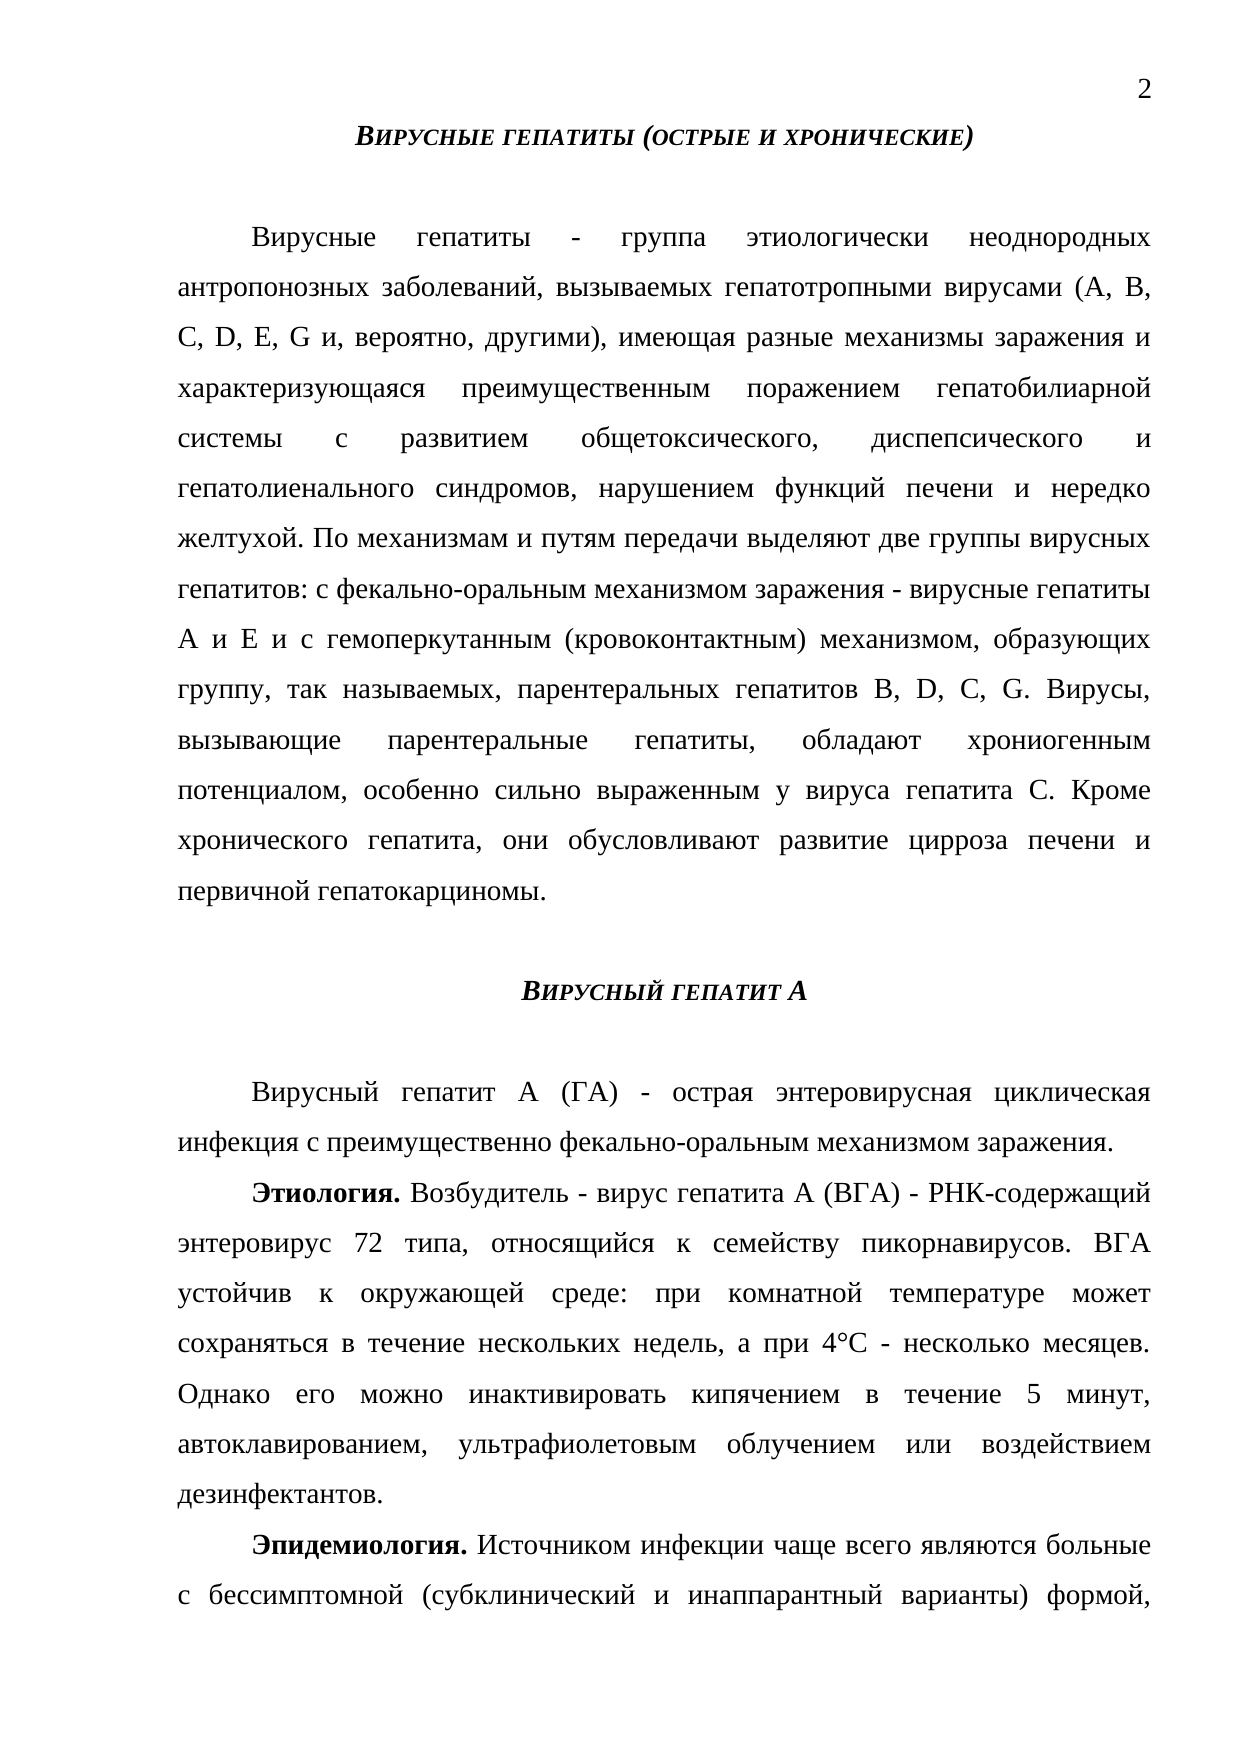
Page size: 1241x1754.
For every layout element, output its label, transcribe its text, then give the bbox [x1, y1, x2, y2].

subtitle Вирусные гепатиты (острые и хронические) [177, 118, 1152, 152]
text Вирусные гепатиты - группа этиологически неоднородных антропонозных заболеваний, вызываемых гепатотропными вирусами (A, B, C, D, E, G и, вероятно, другими), имеющая разные механизмы заражения и характеризующаяся преимущественным поражением гепатобилиарной системы с развитием общетоксического, диспепсического и гепатолиенального синдромов, нарушением функций печени и нередко желтухой. По механизмам и путям передачи выделяют две группы вирусных гепатитов: с фекально-оральным механизмом заражения - вирусные гепатиты A и E и с гемоперкутанным (кровоконтактным) механизмом, образующих группу, так называемых, парентеральных гепатитов B, D, C, G. Вирусы, вызывающие парентеральные гепатиты, обладают хрониогенным потенциалом, особенно сильно выраженным у вируса гепатита C. Кроме хронического гепатита, они обусловливают развитие цирроза печени и первичной гепатокарциномы. [177, 219, 1152, 906]
text Этиология. Возбудитель - вирус гепатита А (ВГА) - РНК-содержащий энтеровирус 72 типа, относящийся к семейству пикорнавирусов. ВГА устойчив к окружающей среде: при комнатной температуре может сохраняться в течение нескольких недель, а при 4°С - несколько месяцев. Однако его можно инактивировать кипячением в течение 5 минут, автоклавированием, ультрафиолетовым облучением или воздействием дезинфектантов. [177, 1175, 1152, 1510]
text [177, 1527, 1152, 1611]
subtitle Вирусный гепатит А [177, 973, 1152, 1007]
text Вирусный гепатит А (ГА) - острая энтеровирусная циклическая инфекция с преимущественно фекально-оральным механизмом заражения. [177, 1074, 1152, 1158]
